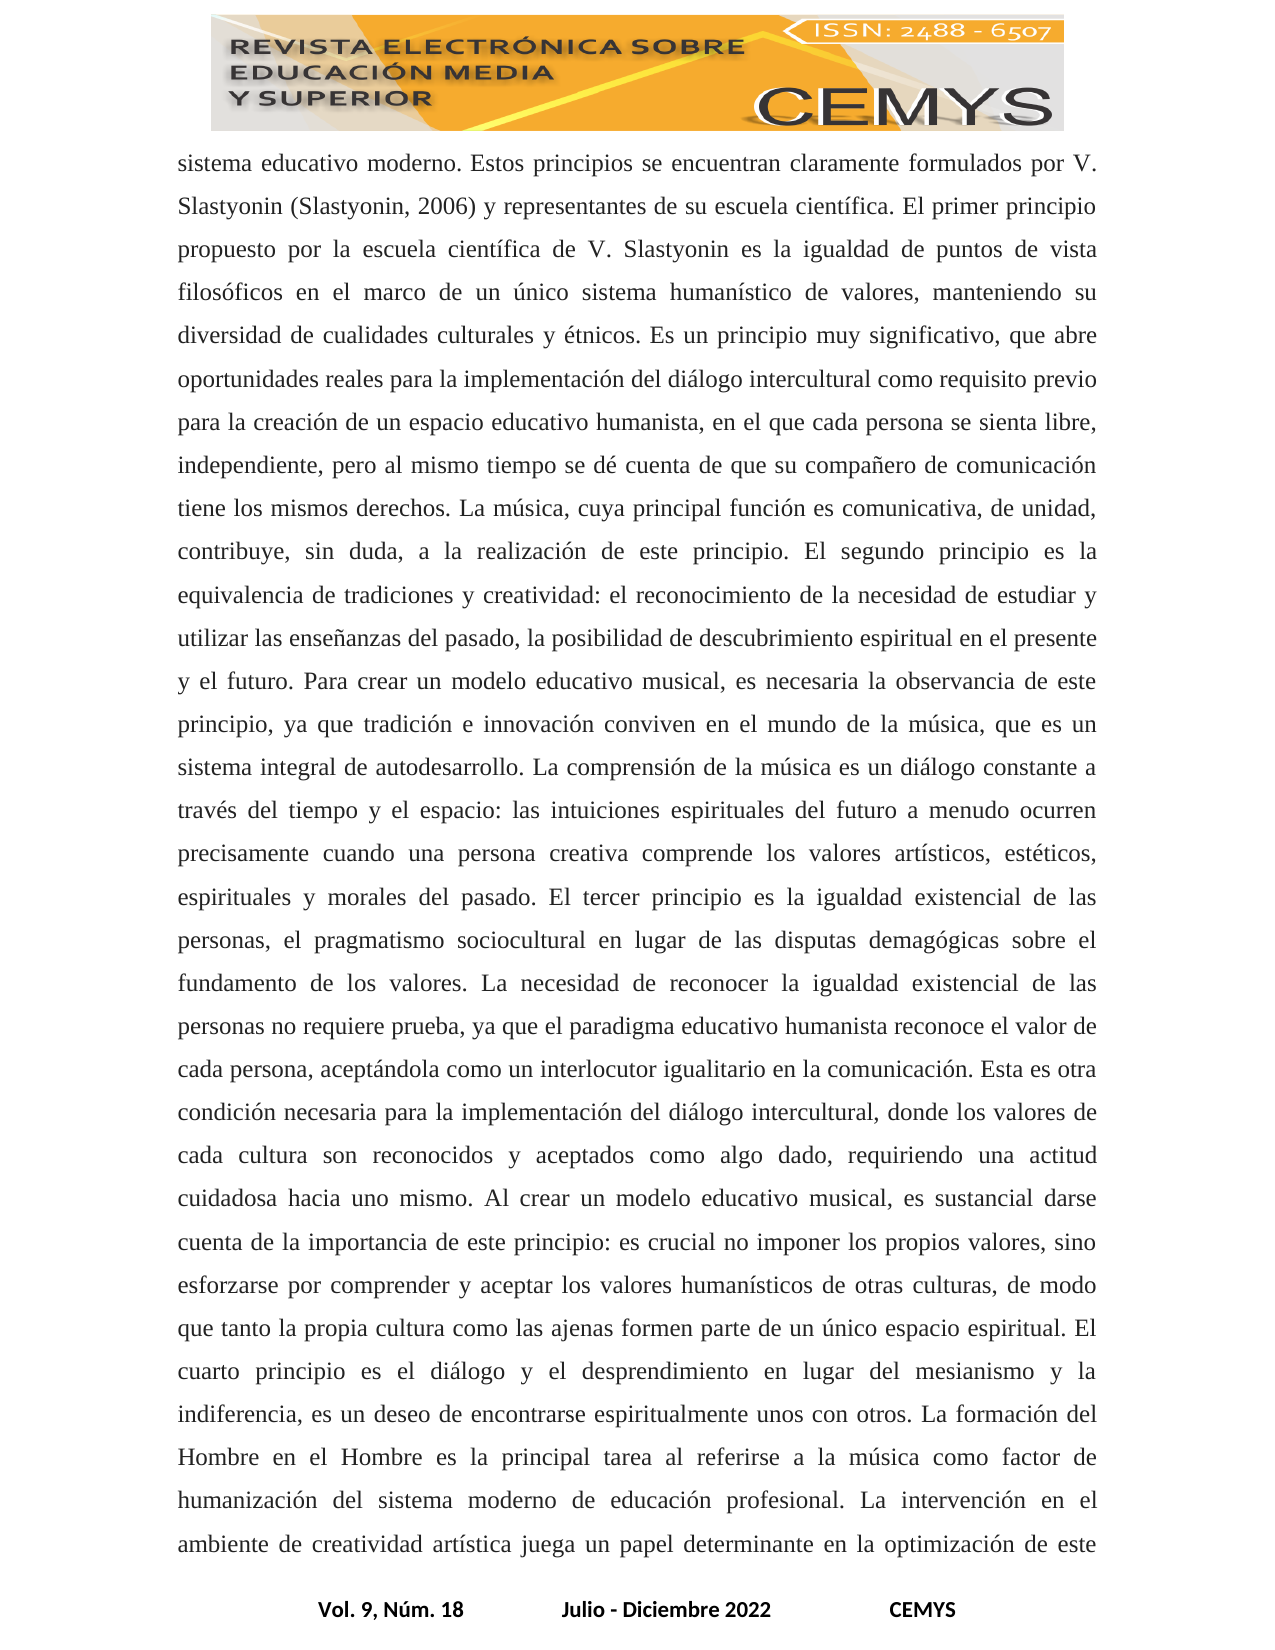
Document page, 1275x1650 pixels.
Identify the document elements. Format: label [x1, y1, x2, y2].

picture [211, 14, 1064, 131]
text [177, 148, 1098, 1558]
